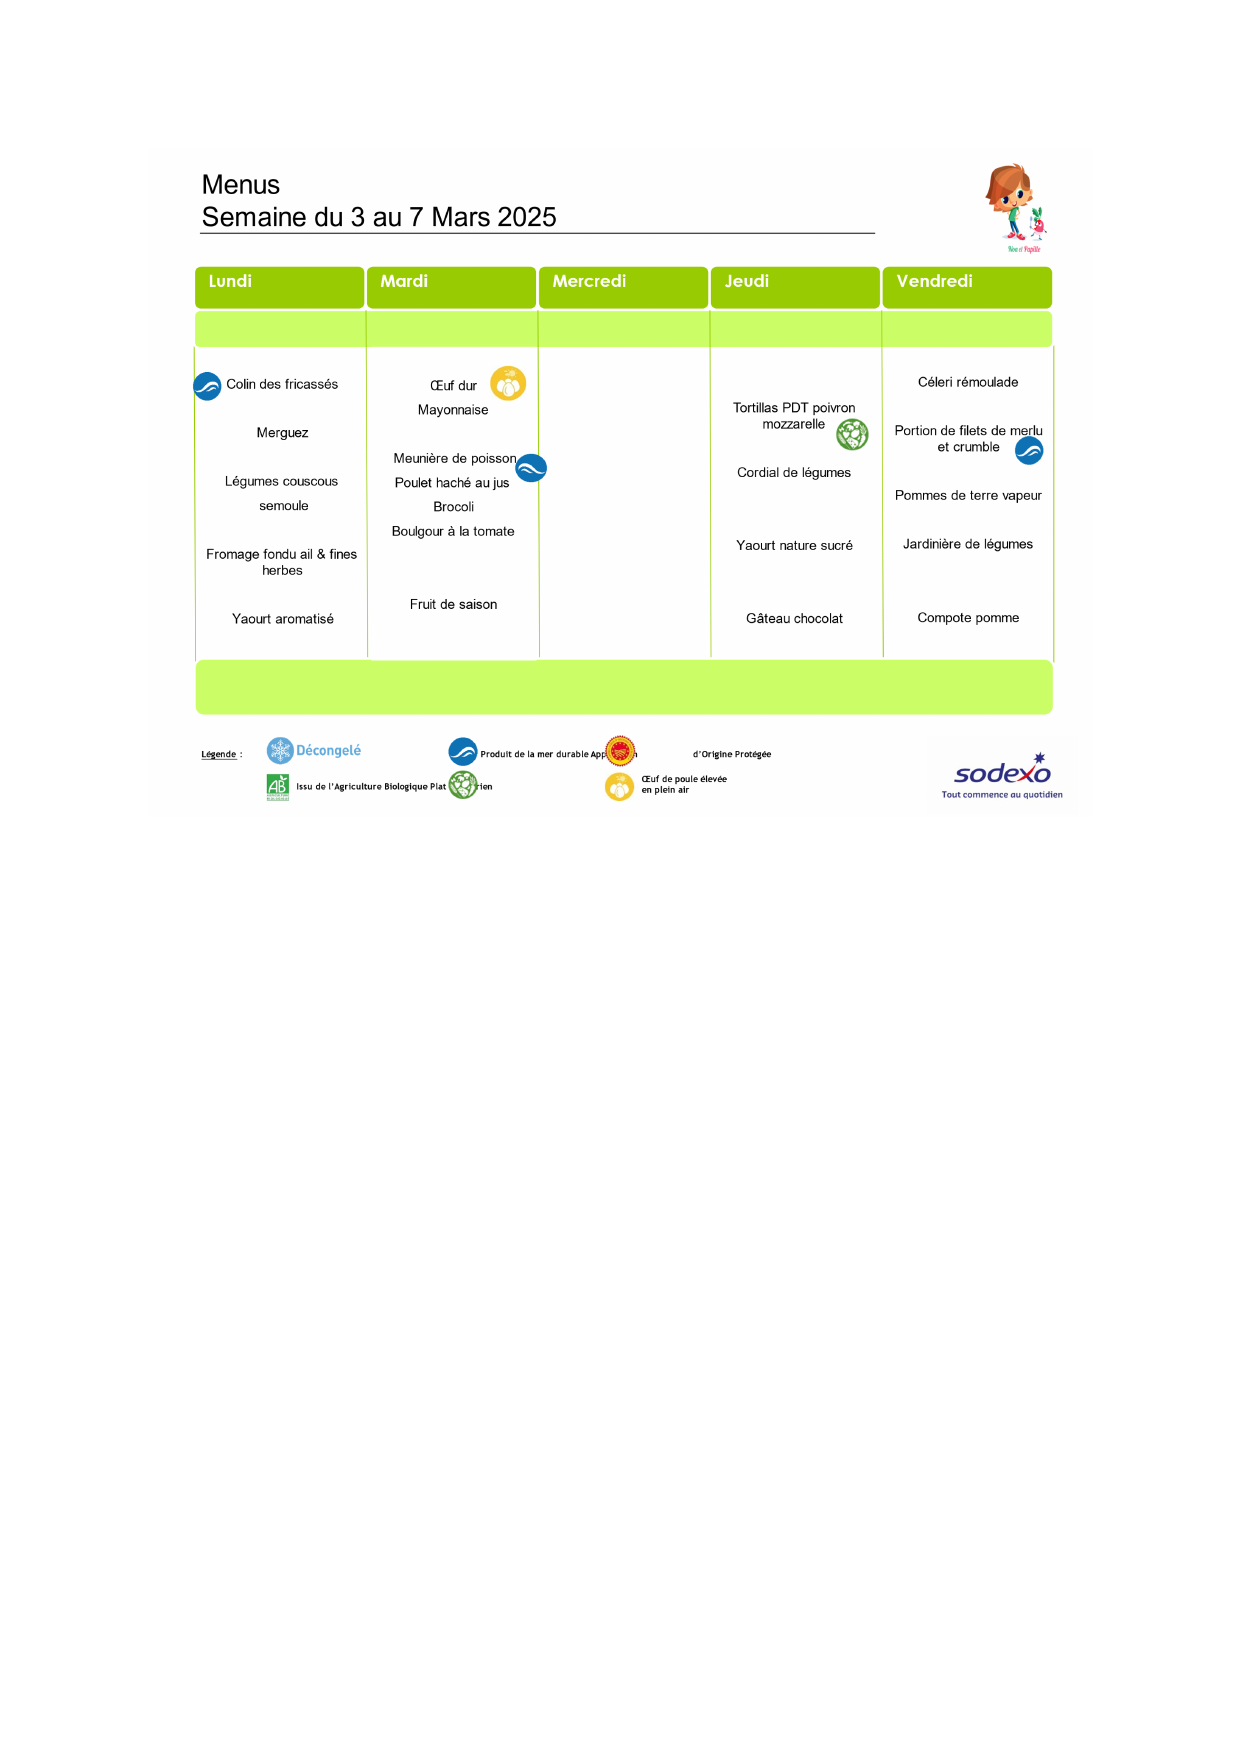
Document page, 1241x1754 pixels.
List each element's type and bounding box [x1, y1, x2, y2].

picture [147, 147, 1093, 817]
